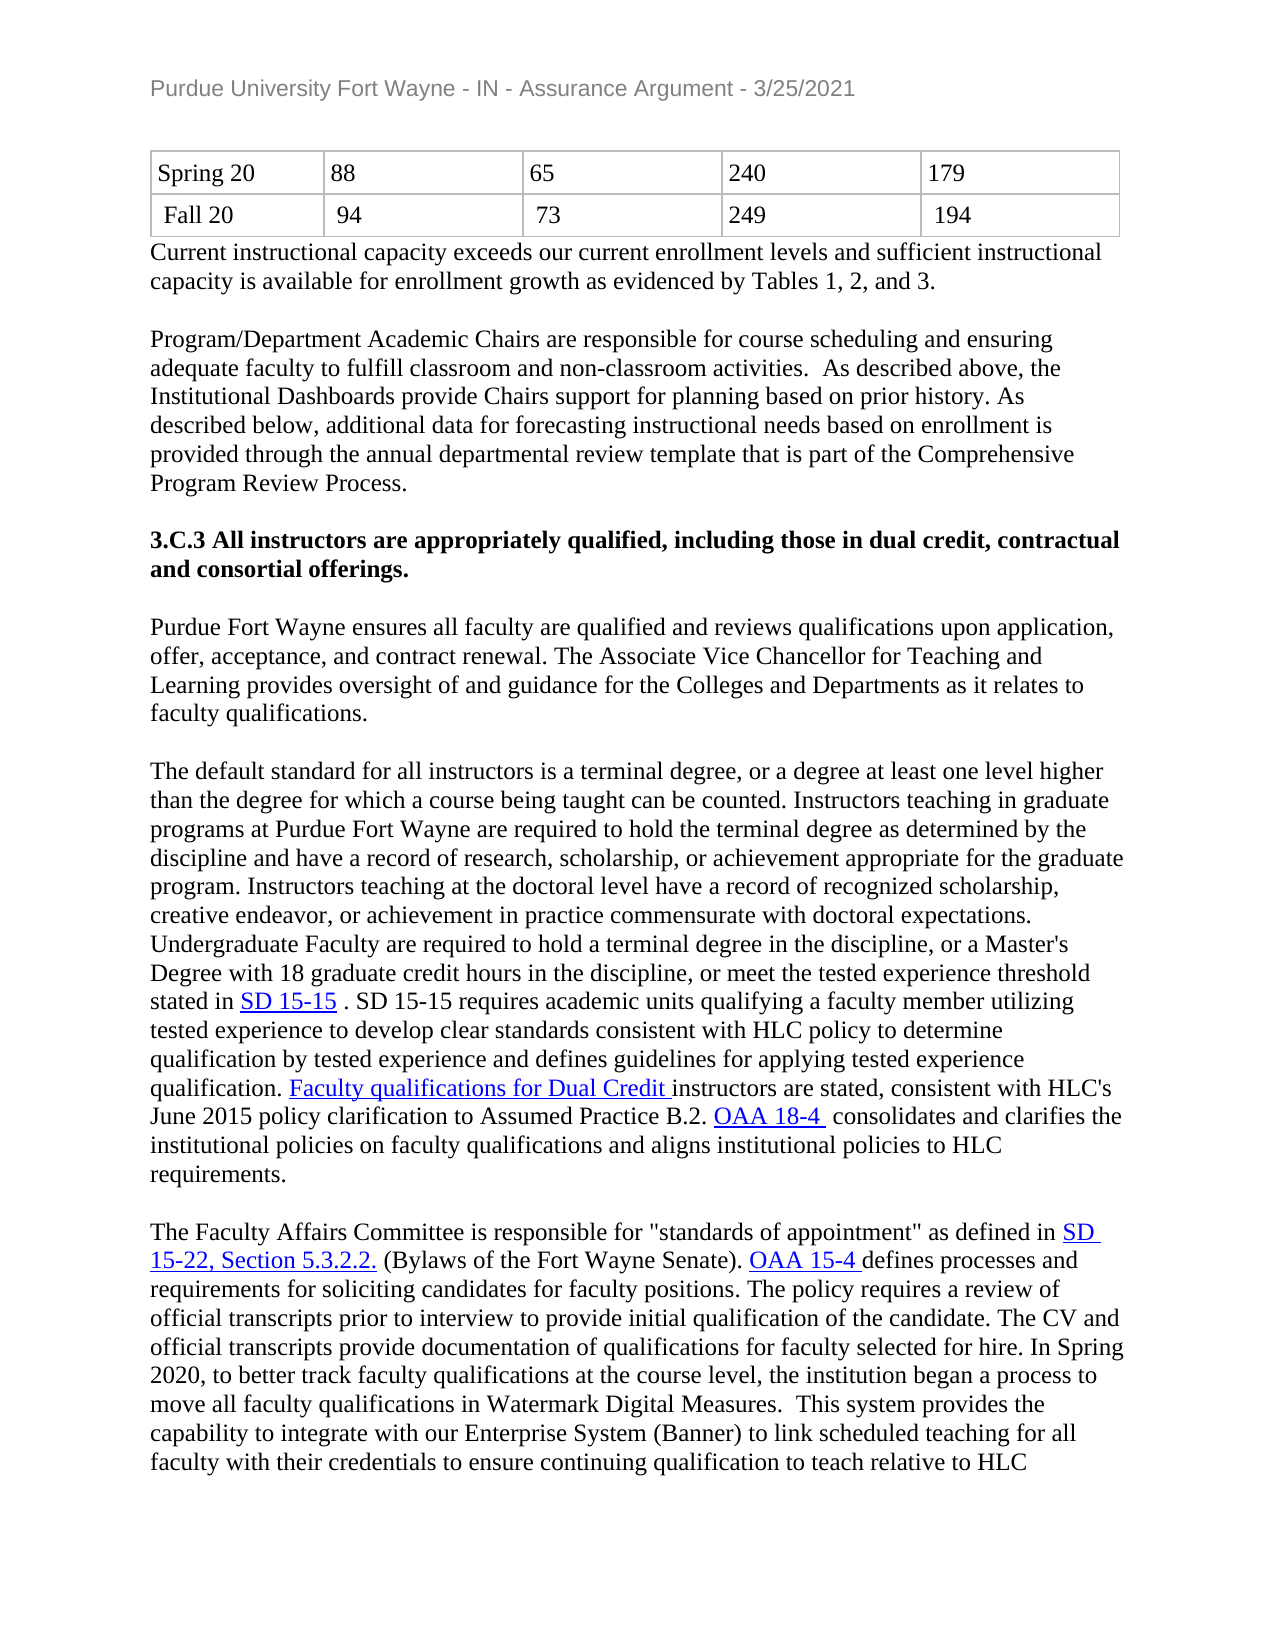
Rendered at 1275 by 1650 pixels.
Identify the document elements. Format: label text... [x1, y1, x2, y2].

text The default standard for all instructors is a terminal degree, or a degree at least one level higher than the degree for which a course being taught can be counted. Instructors teaching in graduate programs at Purdue Fort Wayne are required to hold the terminal degree as determined by the discipline and have a record of research, scholarship, or achievement appropriate for the graduate program. Instructors teaching at the doctoral level have a record of recognized scholarship, creative endeavor, or achievement in practice commensurate with doctoral expectations. Undergraduate Faculty are required to hold a terminal degree in the discipline, or a Master's Degree with 18 graduate credit hours in the discipline, or meet the tested experience threshold stated in SD 15-15 . SD 15-15 requires academic units qualifying a faculty member utilizing tested experience to develop clear standards consistent with HLC policy to determine qualification by tested experience and defines guidelines for applying tested experience qualification. Faculty qualifications for Dual Credit instructors are stated, consistent with HLC's June 2015 policy clarification to Assumed Practice B.2. OAA 18-4 consolidates and clarifies the institutional policies on faculty qualifications and aligns institutional policies to HLC requirements. [150, 756, 1125, 1188]
table_cell 179 [922, 152, 1119, 193]
table_cell 73 [524, 195, 721, 236]
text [150, 1217, 1125, 1476]
text Current instructional capacity exceeds our current enrollment levels and sufficient instructional capacity is available for enrollment growth as evidenced by Tables 1, 2, and 3. [150, 237, 1125, 295]
table_cell Fall 20 [152, 195, 323, 236]
table_cell 88 [325, 152, 522, 193]
text Program/Department Academic Chairs are responsible for course scheduling and ensuring adequate faculty to fulfill classroom and non-classroom activities. As described above, the Institutional Dashboards provide Chairs support for planning based on prior history. As described below, additional data for forecasting instructional needs based on enrollment is provided through the annual departmental review template that is part of the Comprehensive Program Review Process. [150, 324, 1125, 496]
table_cell 240 [723, 152, 920, 193]
table_cell 94 [325, 195, 522, 236]
table_cell 194 [922, 195, 1119, 236]
text Purdue Fort Wayne ensures all faculty are qualified and reviews qualifications upon application, offer, acceptance, and contract renewal. The Associate Vice Chancellor for Teaching and Learning provides oversight of and guidance for the Colleges and Departments as it relates to faculty qualifications. [150, 612, 1125, 727]
table_cell Spring 20 [152, 152, 323, 193]
table_cell 249 [723, 195, 920, 236]
table_cell 65 [524, 152, 721, 193]
text 3.C.3 All instructors are appropriately qualified, including those in dual credit, contractual and consortial offerings. [150, 526, 1125, 583]
